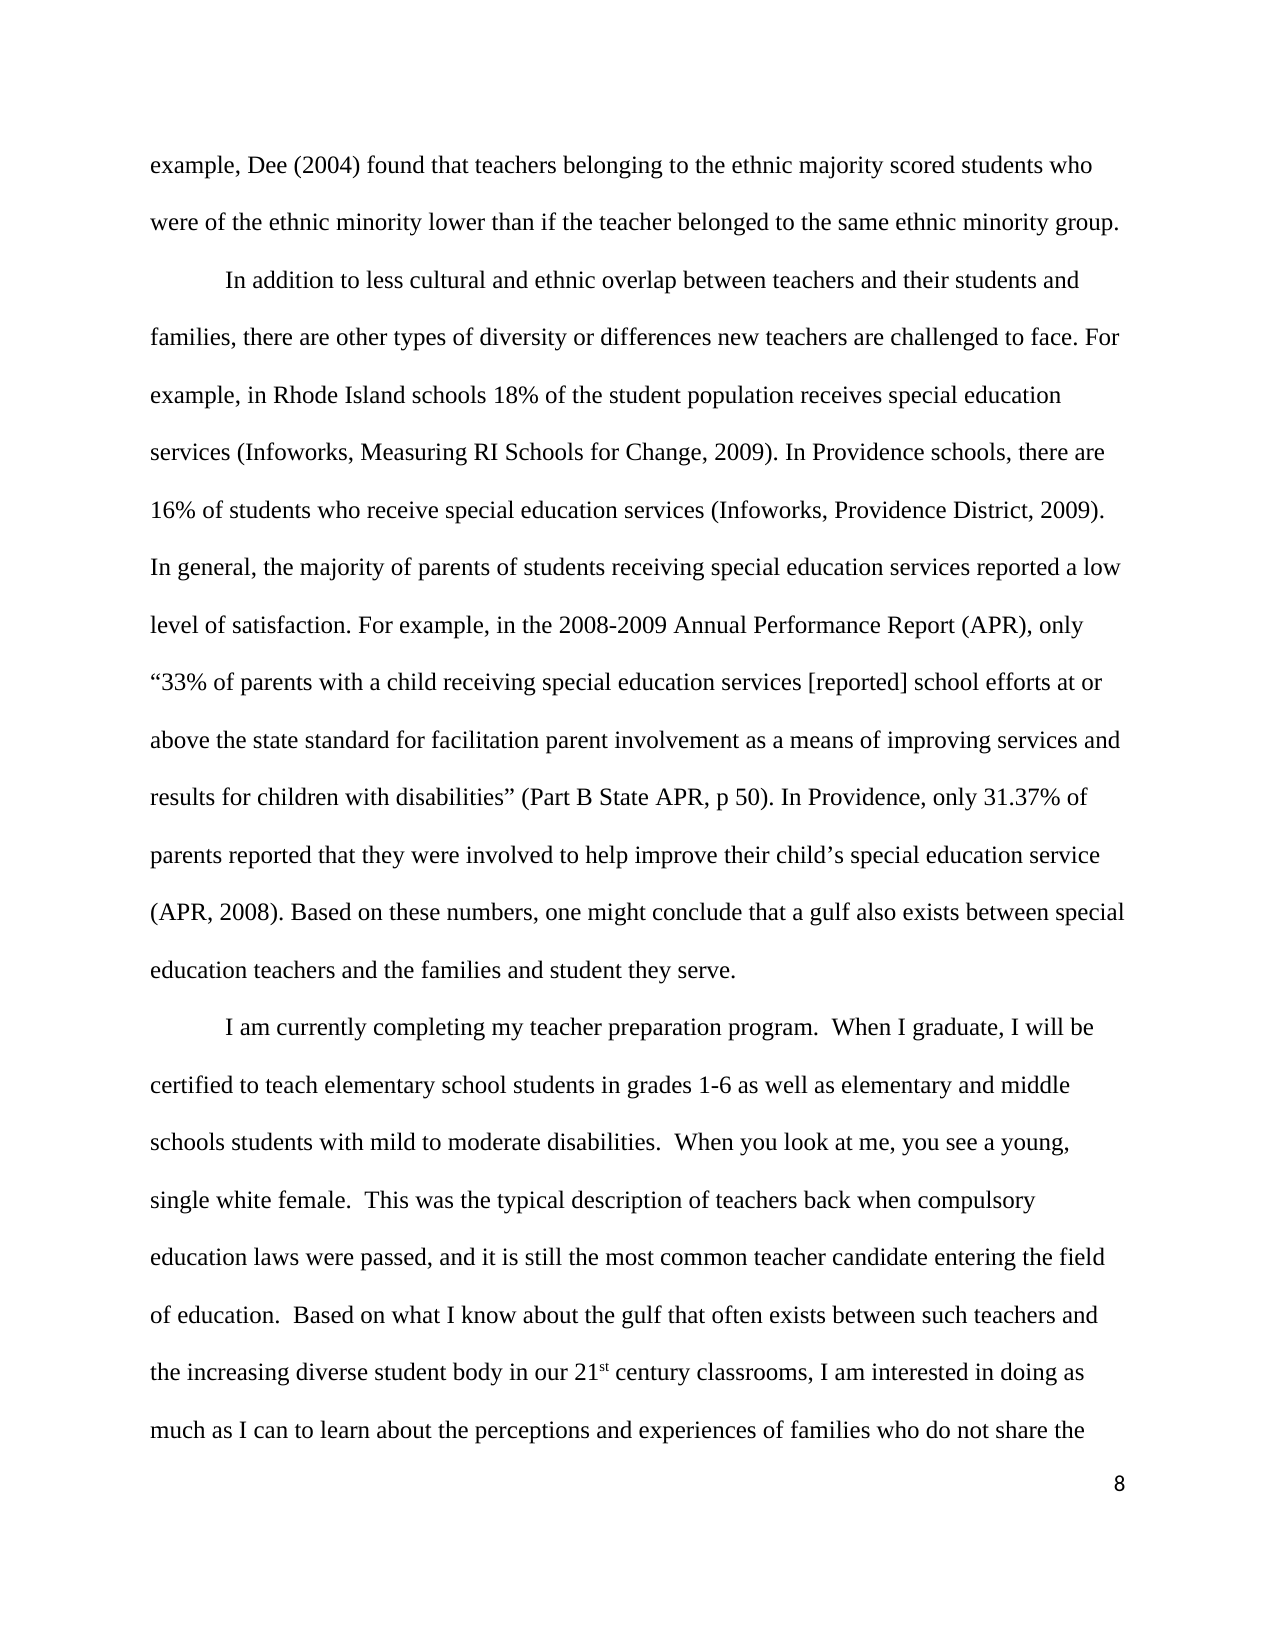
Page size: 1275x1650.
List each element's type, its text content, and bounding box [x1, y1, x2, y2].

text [150, 150, 1125, 236]
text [150, 1012, 1125, 1444]
text In addition to less cultural and ethnic overlap between teachers and their students and families, there are other types of diversity or differences new teachers are challenged to face. For example, in Rhode Island schools 18% of the student population receives special education services (Infoworks, Measuring RI Schools for Change, 2009). In Providence schools, there are 16% of students who receive special education services (Infoworks, Providence District, 2009). In general, the majority of parents of students receiving special education services reported a low level of satisfaction. For example, in the 2008-2009 Annual Performance Report (APR), only “33% of parents with a child receiving special education services [reported] school efforts at or above the state standard for facilitation parent involvement as a means of improving services and results for children with disabilities” (Part B State APR, p 50). In Providence, only 31.37% of parents reported that they were involved to help improve their child’s special education service (APR, 2008). Based on these numbers, one might conclude that a gulf also exists between special education teachers and the families and student they serve. [150, 265, 1125, 984]
